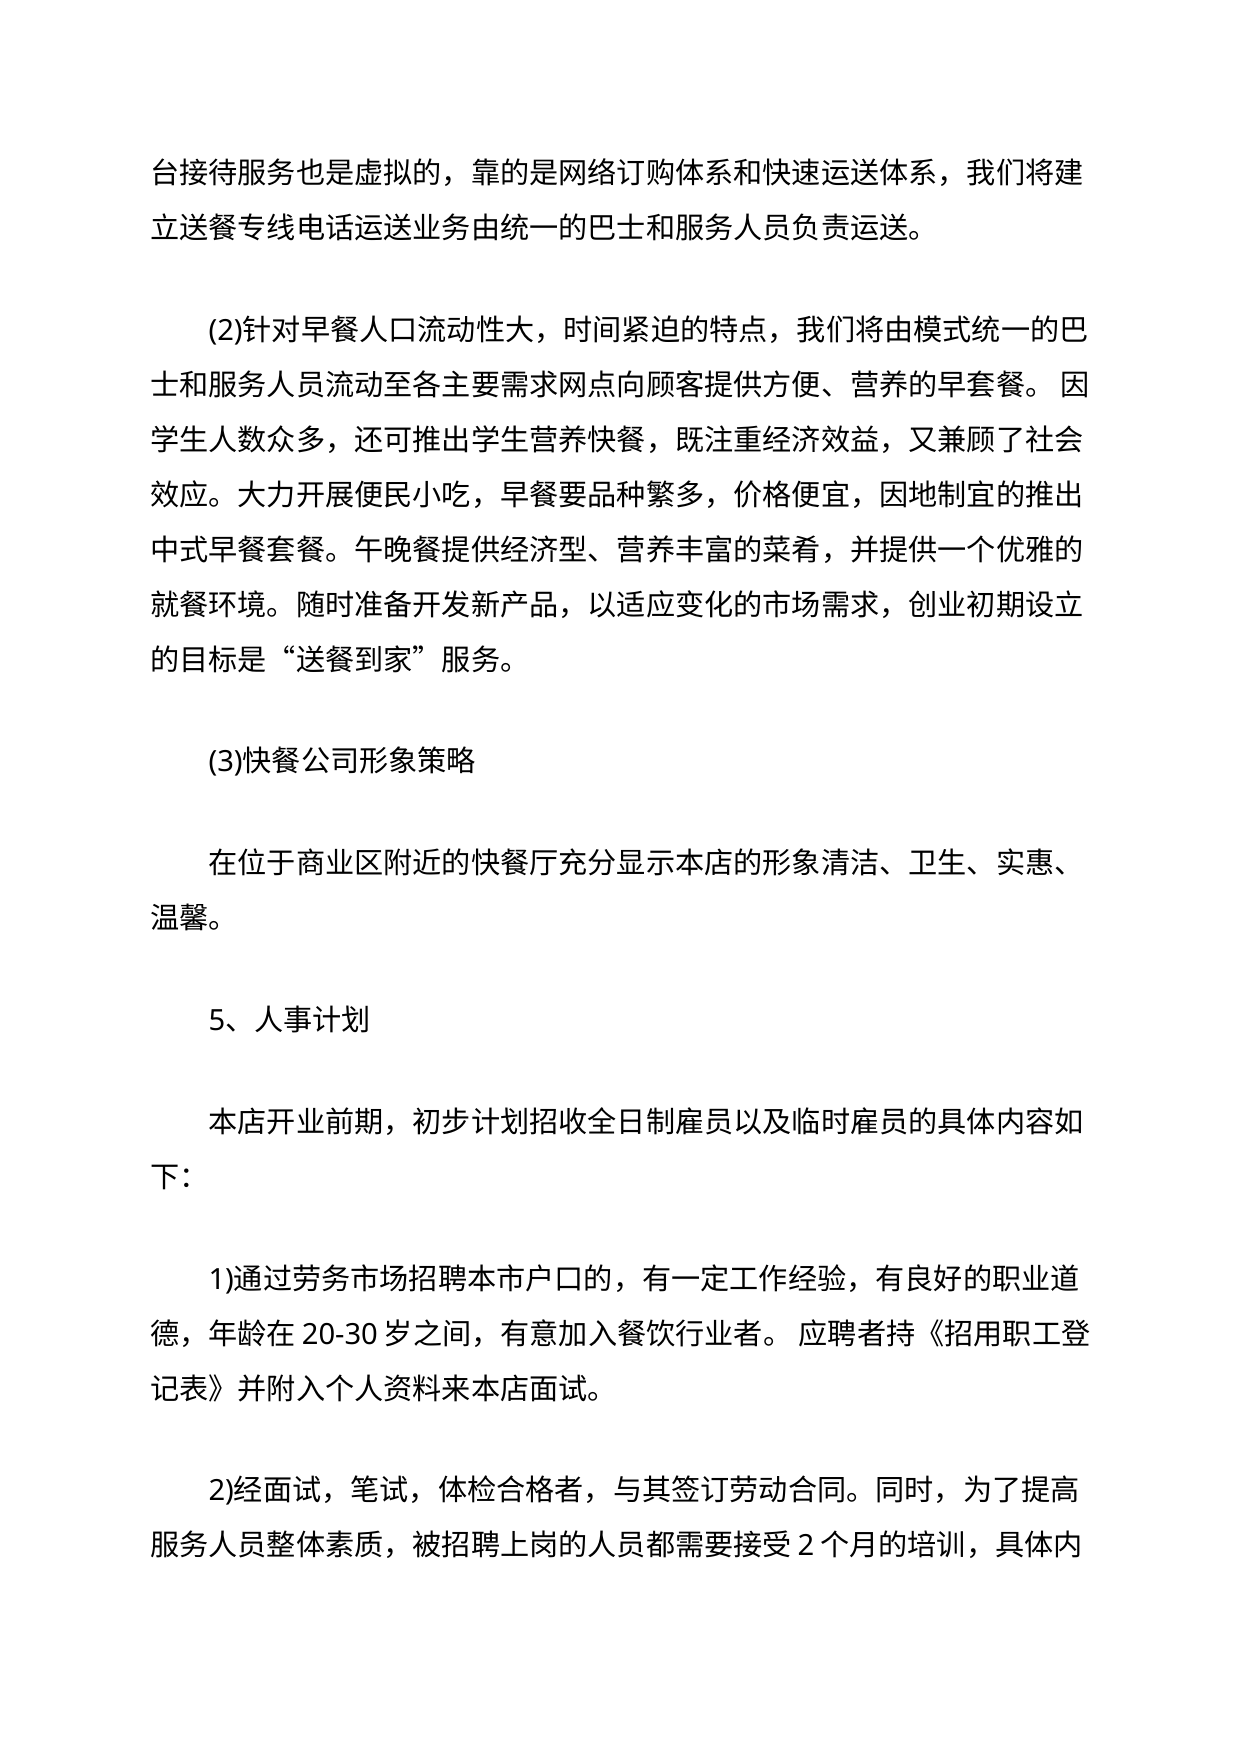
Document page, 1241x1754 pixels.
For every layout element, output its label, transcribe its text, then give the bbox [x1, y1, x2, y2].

text 本店开业前期，初步计划招收全日制雇员以及临时雇员的具体内容如下： [150, 1098, 1090, 1196]
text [150, 150, 1090, 247]
text 1)通过劳务市场招聘本市户口的，有一定工作经验，有良好的职业道德，年龄在20-30岁之间，有意加入餐饮行业者。 应聘者持《招用职工登记表》并附入个人资料来本店面试。 [150, 1255, 1090, 1407]
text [150, 1467, 1090, 1564]
text (3)快餐公司形象策略 [150, 738, 1090, 780]
text 5、人事计划 [150, 997, 1090, 1039]
text (2)针对早餐人口流动性大，时间紧迫的特点，我们将由模式统一的巴士和服务人员流动至各主要需求网点向顾客提供方便、营养的早套餐。 因学生人数众多，还可推出学生营养快餐，既注重经济效益，又兼顾了社会效应。大力开展便民小吃，早餐要品种繁多，价格便宜，因地制宜的推出中式早餐套餐。午晚餐提供经济型、营养丰富的菜肴，并提供一个优雅的就餐环境。随时准备开发新产品，以适应变化的市场需求，创业初期设立的目标是“送餐到家”服务。 [150, 307, 1090, 678]
text 在位于商业区附近的快餐厅充分显示本店的形象清洁、卫生、实惠、温馨。 [150, 840, 1090, 937]
